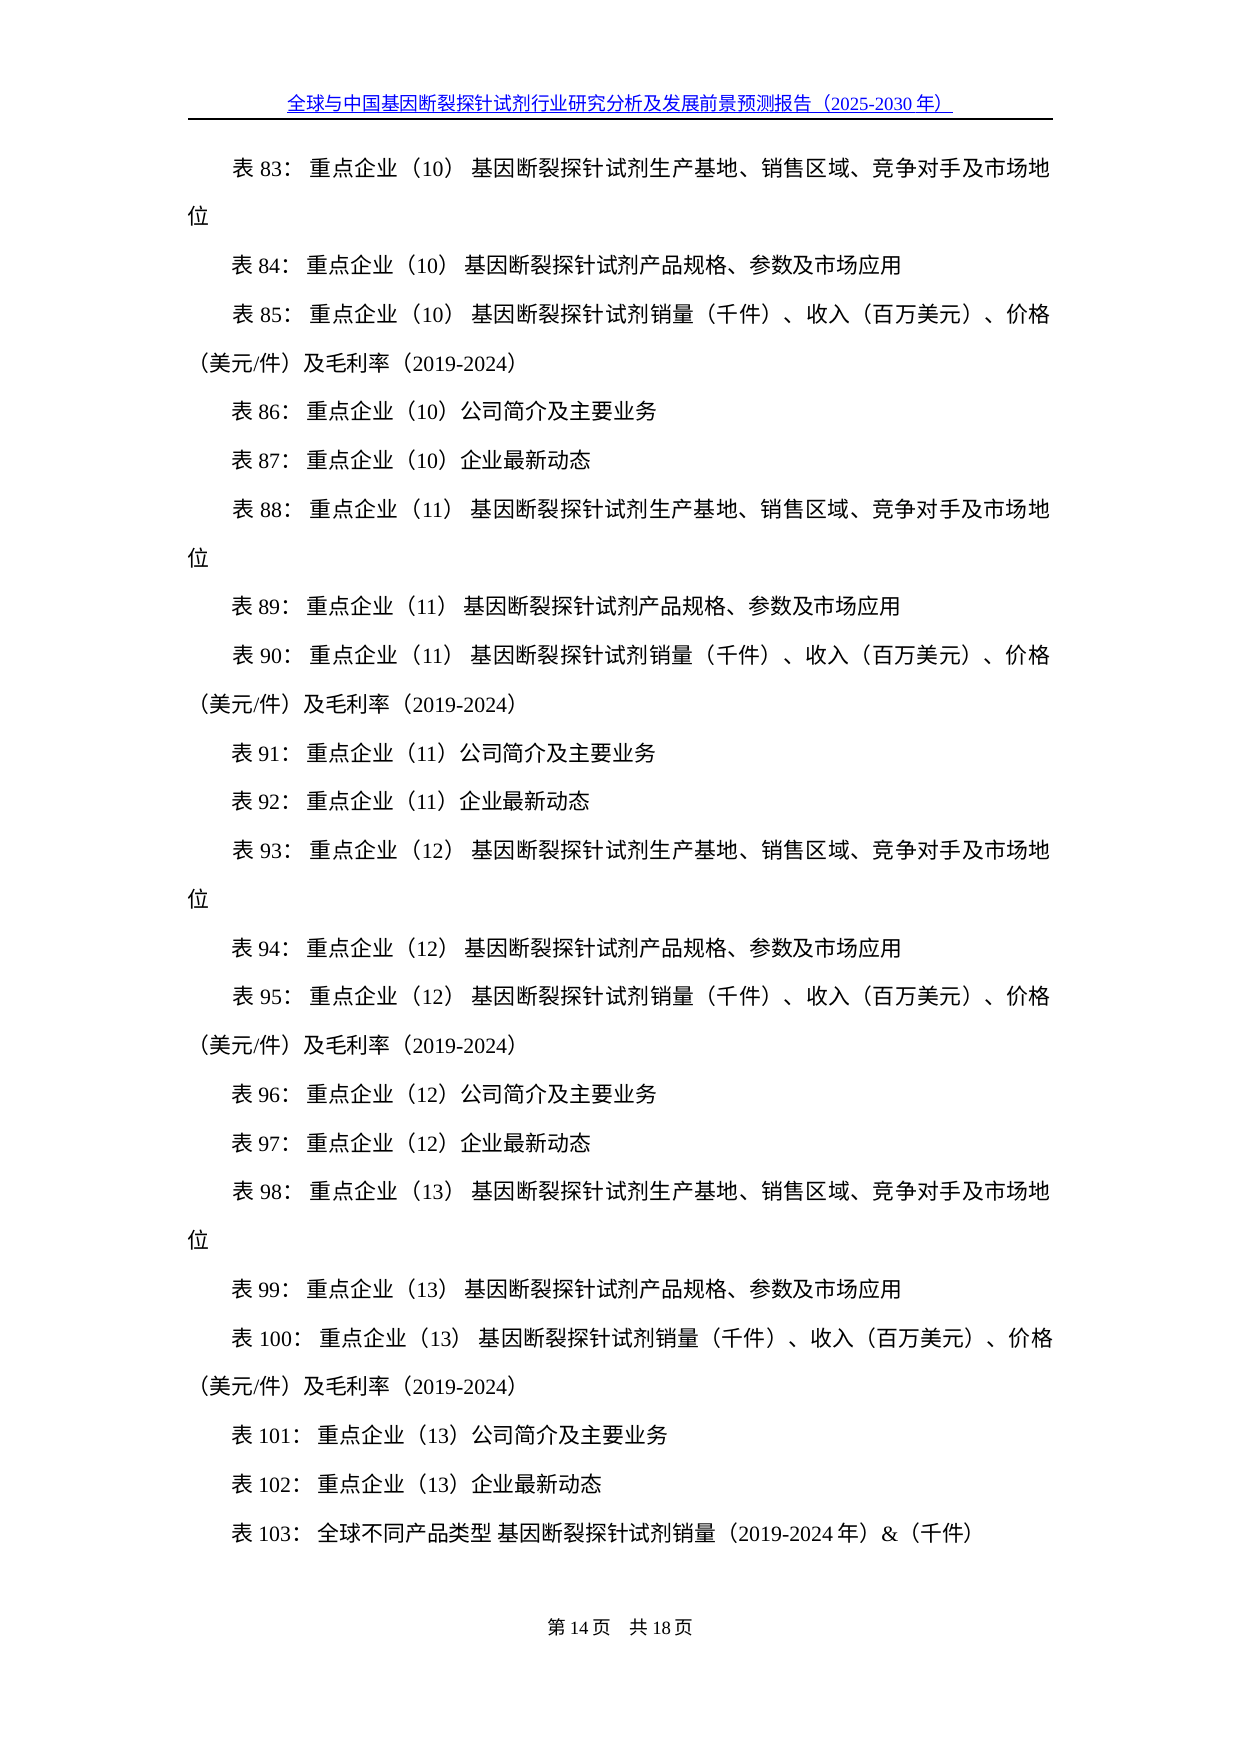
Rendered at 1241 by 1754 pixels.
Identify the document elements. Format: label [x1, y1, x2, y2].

text [187, 150, 1053, 1548]
